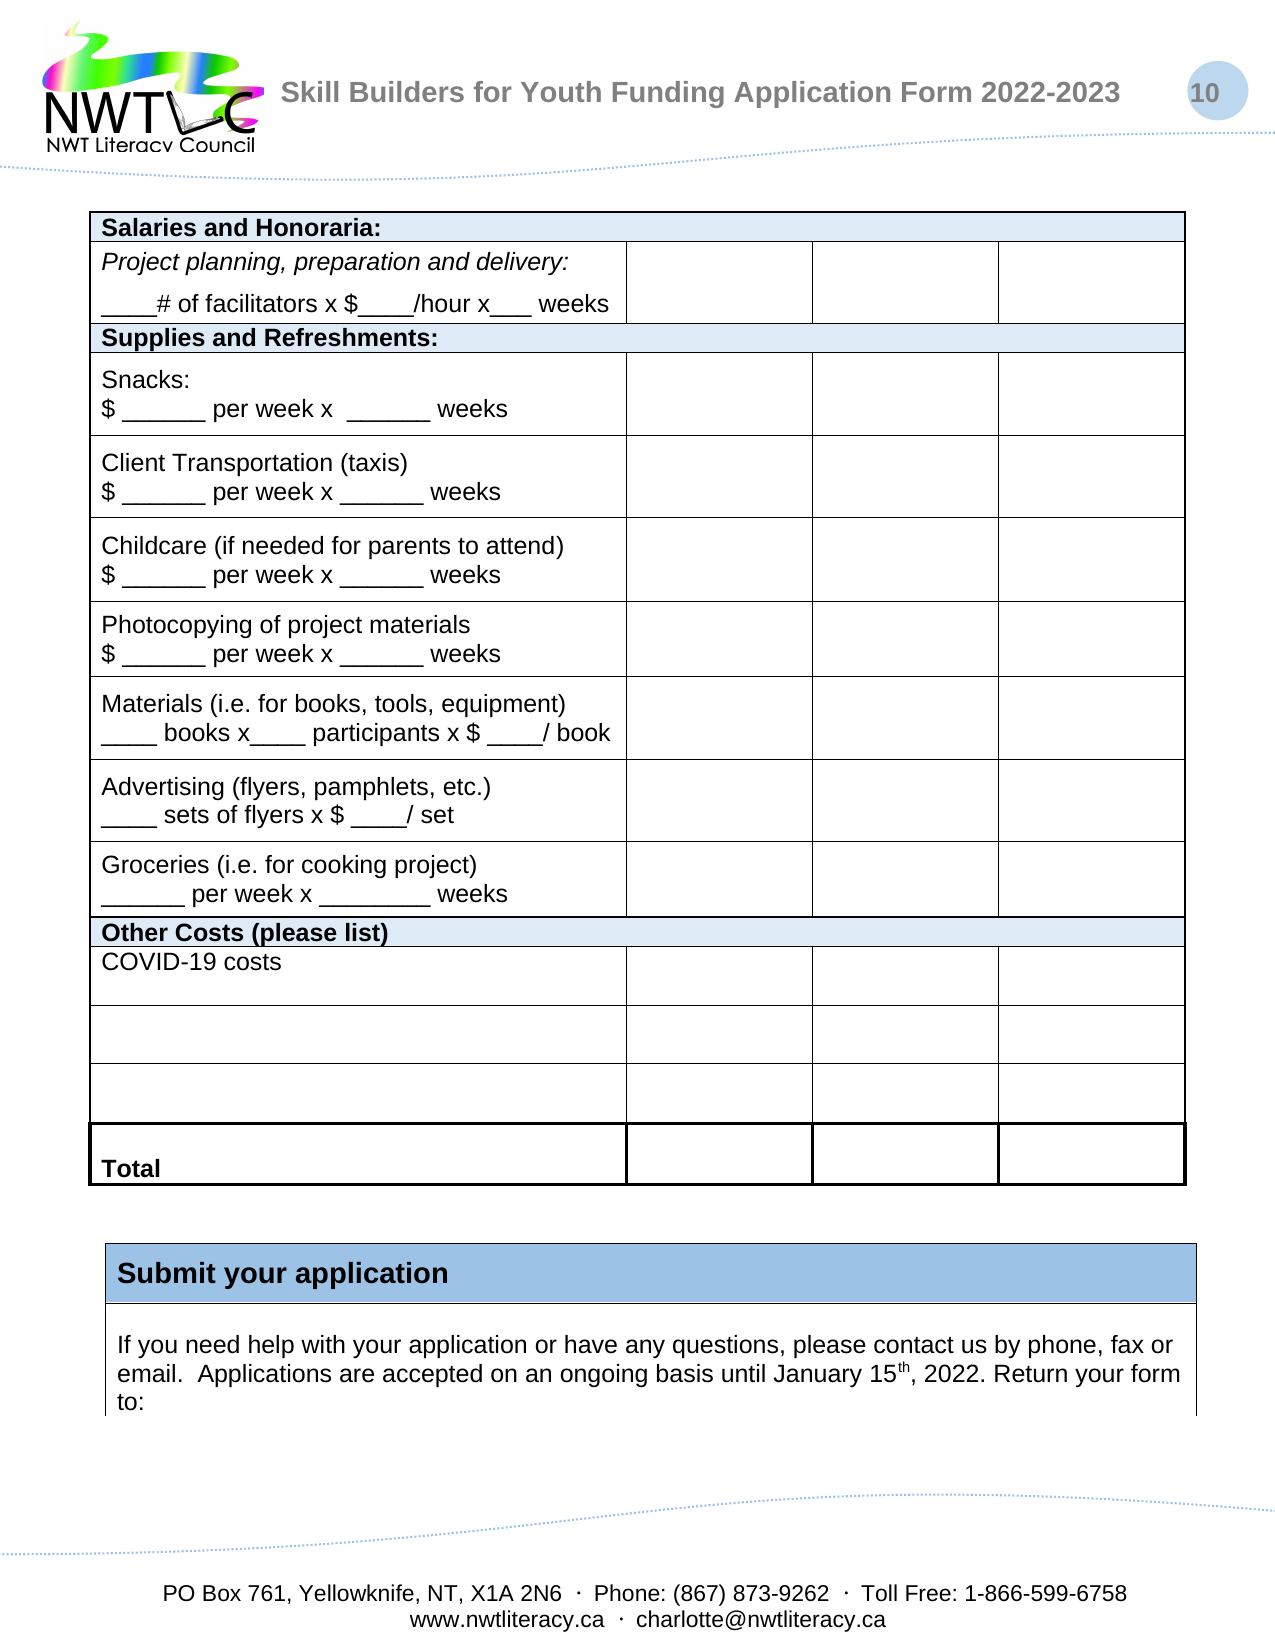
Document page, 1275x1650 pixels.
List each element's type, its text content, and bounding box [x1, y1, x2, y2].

picture [42, 20, 264, 152]
table_cell [627, 947, 812, 1005]
table_cell [813, 760, 998, 841]
table_cell Snacks: $ ______ per week x ______ weeks [91, 353, 626, 435]
table_cell [999, 242, 1184, 322]
table_cell [91, 1064, 626, 1122]
table_cell [627, 1006, 812, 1063]
table_cell [813, 602, 998, 676]
table_cell [813, 353, 998, 435]
table_cell [999, 436, 1184, 517]
table_cell Groceries (i.e. for cooking project) ______ per week x ________ weeks [91, 842, 626, 916]
table_cell Materials (i.e. for books, tools, equipment) ____ books x____ participants x $ ____/ book [91, 677, 626, 759]
table_cell Project planning, preparation and delivery: ____# of facilitators x $____/hour x___ weeks [91, 242, 626, 322]
table_cell [627, 242, 812, 322]
table_cell [1000, 1125, 1183, 1182]
table_cell [627, 518, 812, 601]
table_cell [627, 842, 812, 916]
table_cell [813, 242, 998, 322]
table_cell Client Transportation (taxis) $ ______ per week x ______ weeks [91, 436, 626, 517]
table_cell COVID-19 costs [91, 947, 626, 1005]
table_cell [999, 1064, 1184, 1122]
table_cell Other Costs (please list) [91, 918, 1184, 946]
table_cell [999, 353, 1184, 435]
table_cell [627, 436, 812, 517]
table_cell [628, 1125, 811, 1182]
table_cell [813, 947, 998, 1005]
table_cell [999, 760, 1184, 841]
table_cell Salaries and Honoraria: [91, 213, 1184, 241]
table_header Submit your application [106, 1244, 1196, 1302]
table_cell [813, 677, 998, 759]
table_cell [813, 842, 998, 916]
table_cell [627, 677, 812, 759]
table_cell [627, 353, 812, 435]
table_cell Advertising (flyers, pamphlets, etc.) ____ sets of flyers x $ ____/ set [91, 760, 626, 841]
table_cell [813, 1006, 998, 1063]
table_cell [813, 1064, 998, 1122]
table_cell [999, 518, 1184, 601]
table_cell [91, 1006, 626, 1063]
table_cell Supplies and Refreshments: [91, 324, 1184, 352]
table_cell [999, 1006, 1184, 1063]
table_cell [814, 1125, 997, 1182]
table_cell [813, 436, 998, 517]
table_cell Total [92, 1125, 625, 1182]
table_cell [999, 602, 1184, 676]
table_cell [627, 1064, 812, 1122]
table_cell [627, 760, 812, 841]
table_cell [627, 602, 812, 676]
table_cell Childcare (if needed for parents to attend) $ ______ per week x ______ weeks [91, 518, 626, 601]
table_cell [999, 677, 1184, 759]
table_cell [813, 518, 998, 601]
table_cell [999, 947, 1184, 1005]
table_cell Photocopying of project materials $ ______ per week x ______ weeks [91, 602, 626, 676]
table_cell If you need help with your application or have any questions, please contact us by phone, fax or email. Applications are accepted on an ongoing basis until January 15th, 2022. Return your form to: [106, 1304, 1196, 1416]
table_cell [999, 842, 1184, 916]
